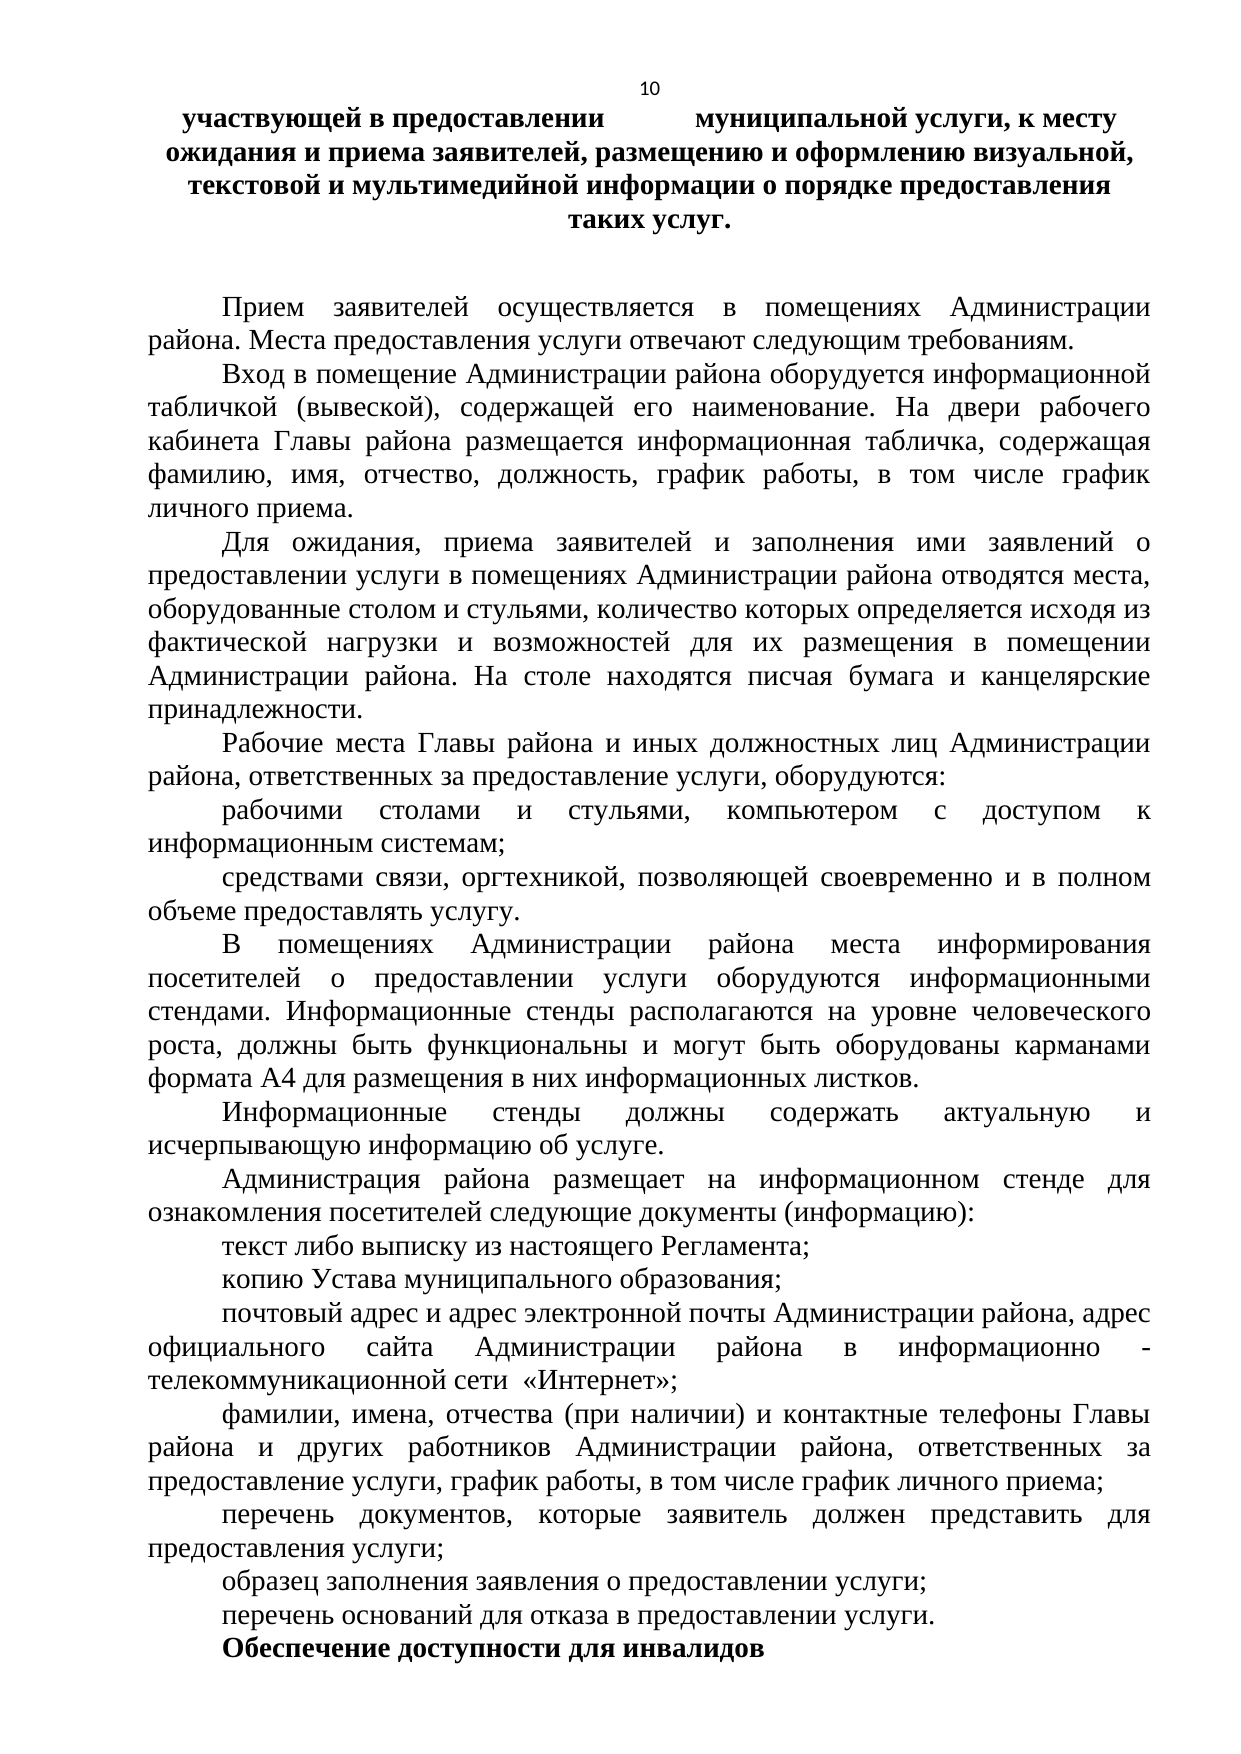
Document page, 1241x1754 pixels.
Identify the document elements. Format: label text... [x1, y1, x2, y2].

text перечень документов, которые заявитель должен представить для предоставления услуги; [148, 1496, 1152, 1563]
text Рабочие места Главы района и иных должностных лиц Администрации района, ответственных за предоставление услуги, оборудуются: [148, 725, 1152, 792]
text Администрация района размещает на информационном стенде для ознакомления посетителей следующие документы (информацию): [148, 1161, 1152, 1228]
text текст либо выписку из настоящего Регламента; [148, 1228, 1152, 1262]
text рабочими столами и стульями, компьютером с доступом к информационным системам; [148, 792, 1152, 859]
text перечень оснований для отказа в предоставлении услуги. [148, 1597, 1152, 1631]
text Прием заявителей осуществляется в помещениях Администрации района. Места предоставления услуги отвечают следующим требованиям. [148, 289, 1152, 356]
text В помещениях Администрации района места информирования посетителей о предоставлении услуги оборудуются информационными стендами. Информационные стенды располагаются на уровне человеческого роста, должны быть функциональны и могут быть оборудованы карманами формата А4 для размещения в них информационных листков. [148, 926, 1152, 1094]
text почтовый адрес и адрес электронной почты Администрации района, адрес официального сайта Администрации района в информационно - телекоммуникационной сети «Интернет»; [148, 1295, 1152, 1396]
text Вход в помещение Администрации района оборудуется информационной табличкой (вывеской), содержащей его наименование. На двери рабочего кабинета Главы района размещается информационная табличка, содержащая фамилию, имя, отчество, должность, график работы, в том числе график личного приема. [148, 356, 1152, 524]
text Информационные стенды должны содержать актуальную и исчерпывающую информацию об услуге. [148, 1094, 1152, 1161]
text копию Устава муниципального образования; [148, 1262, 1152, 1295]
text Обеспечение доступности для инвалидов [148, 1631, 1152, 1664]
text фамилии, имена, отчества (при наличии) и контактные телефоны Главы района и других работников Администрации района, ответственных за предоставление услуги, график работы, в том числе график личного приема; [148, 1396, 1152, 1496]
text образец заполнения заявления о предоставлении услуги; [148, 1563, 1152, 1597]
text Для ожидания, приема заявителей и заполнения ими заявлений о предоставлении услуги в помещениях Администрации района отводятся места, оборудованные столом и стульями, количество которых определяется исходя из фактической нагрузки и возможностей для их размещения в помещении Администрации района. На столе находятся писчая бумага и канцелярские принадлежности. [148, 524, 1152, 725]
text средствами связи, оргтехникой, позволяющей своевременно и в полном объеме предоставлять услугу. [148, 859, 1152, 926]
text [148, 100, 1152, 234]
